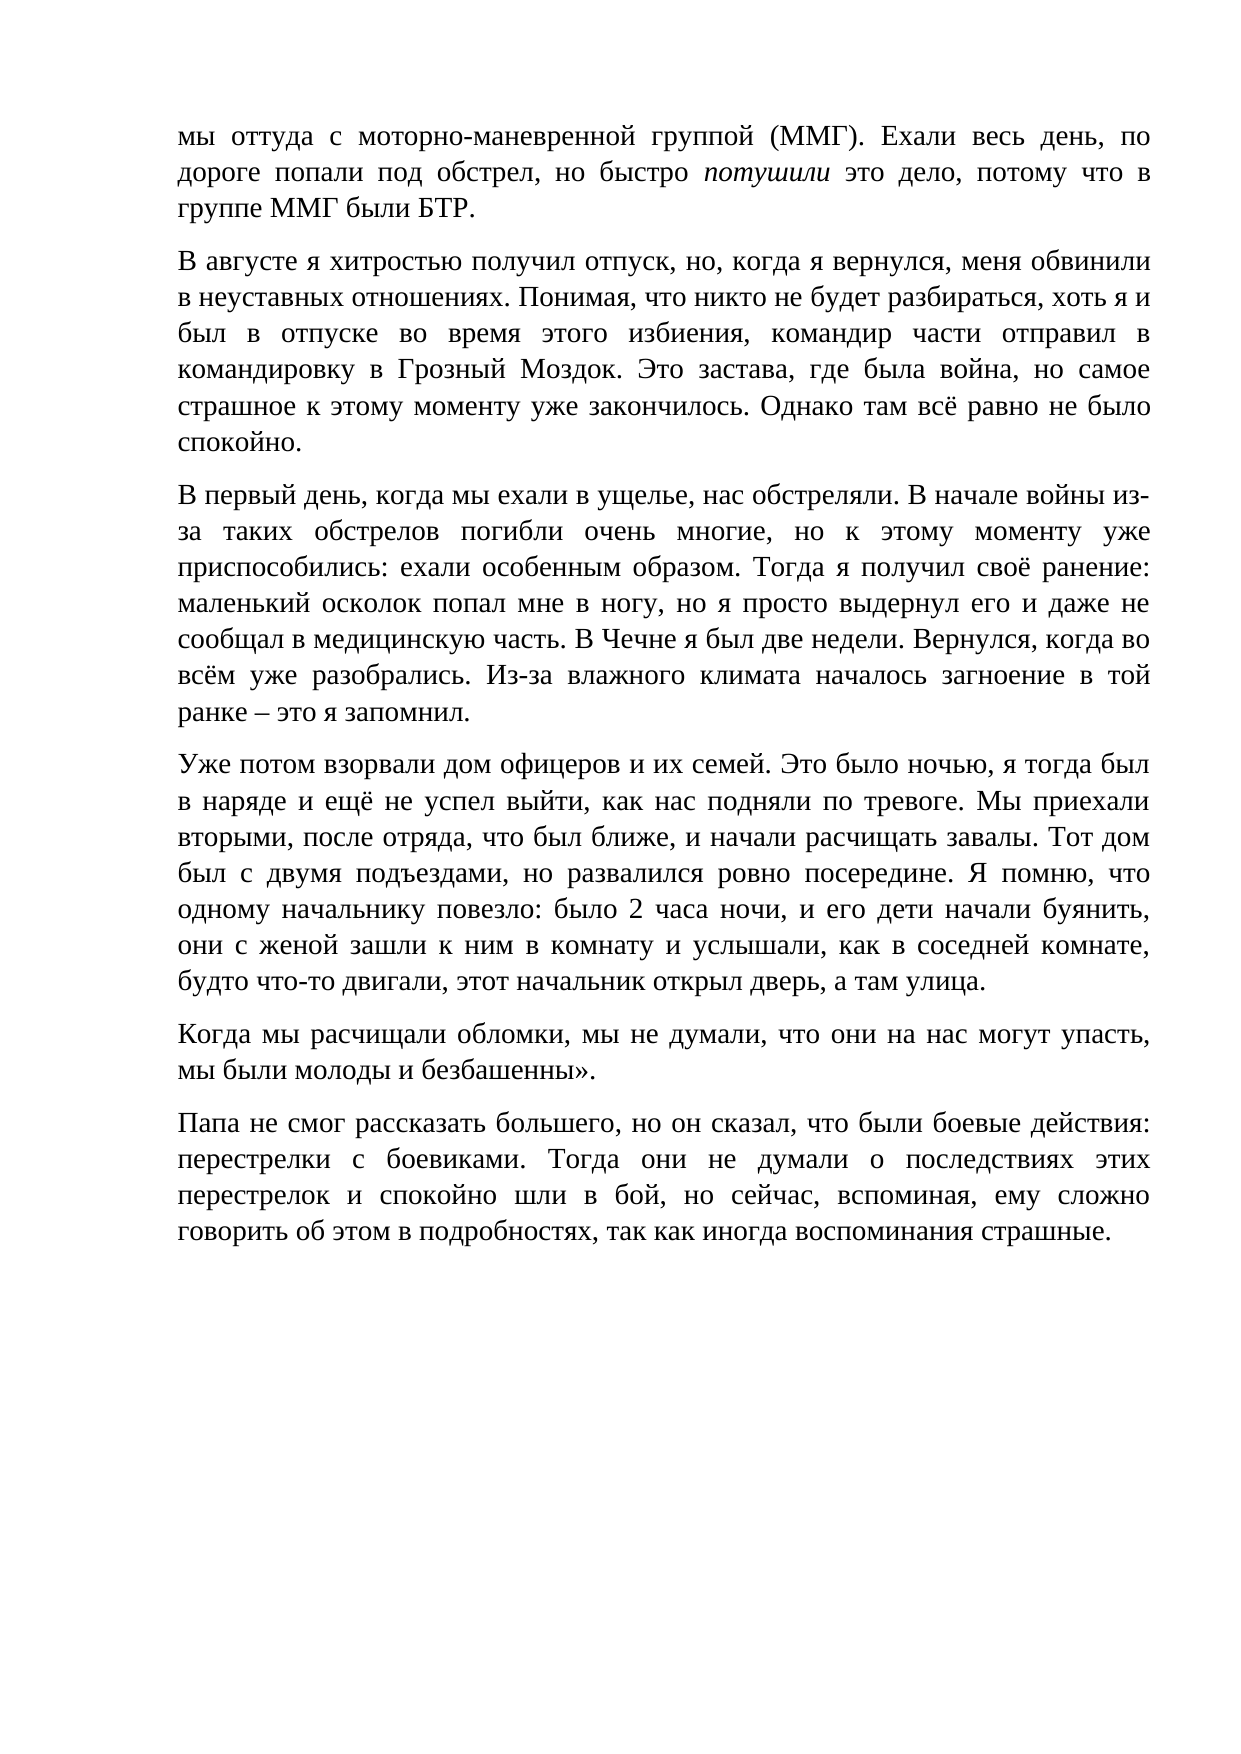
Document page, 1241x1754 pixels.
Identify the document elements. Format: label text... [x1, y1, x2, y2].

text В августе я хитростью получил отпуск, но, когда я вернулся, меня обвинили в неуставных отношениях. Понимая, что никто не будет разбираться, хоть я и был в отпуске во время этого избиения, командир части отправил в командировку в Грозный Моздок. Это застава, где была война, но самое страшное к этому моменту уже закончилось. Однако там всё равно не было спокойно. [177, 421, 1152, 457]
text Уже потом взорвали дом офицеров и их семей. Это было ночью, я тогда был в наряде и ещё не успел выйти, как нас подняли по тревоге. Мы приехали вторыми, после отряда, что был ближе, и начали расчищать завалы. Тот дом был с двумя подъездами, но развалился ровно посередине. Я помню, что одному начальнику повезло: было 2 часа ночи, и его дети начали буянить, они с женой зашли к ним в комнату и услышали, как в соседней комнате, будто что-то двигали, этот начальник открыл дверь, а там улица. [177, 961, 1152, 997]
text Незадолго до нас там было нападение боевиков на город. Приехав, мы видели все эти разрушенные от взрывов дома, следы от выстрелов, то есть неприятное всё это. Мы там позавтракали и отправились в Каспийск, уехали мы оттуда с моторно-маневренной группой (ММГ). Ехали весь день, по дороге попали под обстрел, но быстро потушили это дело, потому что в группе ММГ были БТР. [177, 152, 1152, 224]
text Папа не смог рассказать большего, но он сказал, что были боевые действия: перестрелки с боевиками. Тогда они не думали о последствиях этих перестрелок и спокойно шли в бой, но сейчас, вспоминая, ему сложно говорить об этом в подробностях, так как иногда воспоминания страшные. [177, 1211, 1152, 1247]
text В первый день, когда мы ехали в ущелье, нас обстреляли. В начале войны из-за таких обстрелов погибли очень многие, но к этому моменту уже приспособились: ехали особенным образом. Тогда я получил своё ранение: маленький осколок попал мне в ногу, но я просто выдернул его и даже не сообщал в медицинскую часть. В Чечне я был две недели. Вернулся, когда во всём уже разобрались. Из-за влажного климата началось загноение в той ранке – это я запомнил. [177, 691, 1152, 727]
text Когда мы расчищали обломки, мы не думали, что они на нас могут упасть, мы были молоды и безбашенны». [177, 1050, 1152, 1086]
